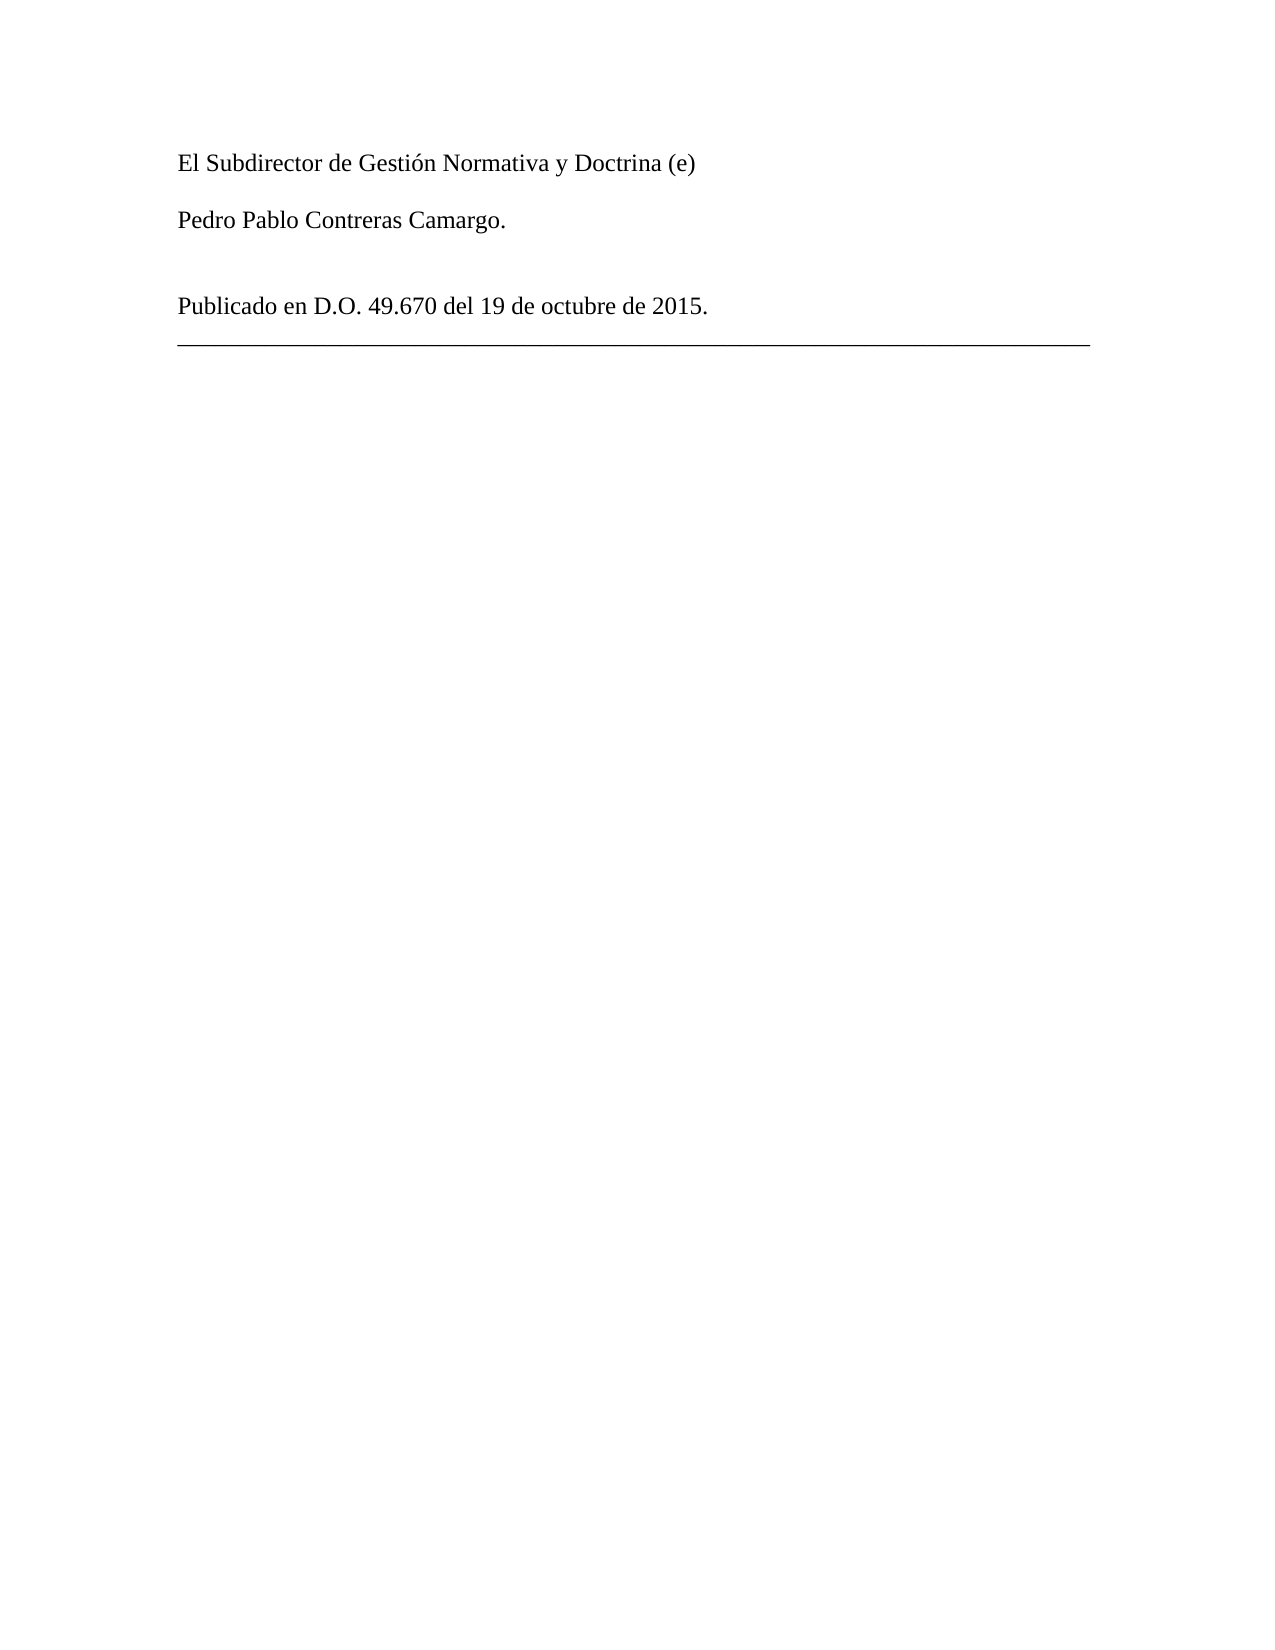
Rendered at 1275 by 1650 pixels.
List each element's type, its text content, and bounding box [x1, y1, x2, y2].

text El Subdirector de Gestión Normativa y Doctrina (e) [177, 148, 1098, 176]
text _________________________________________________________________________ [177, 320, 1098, 349]
text Publicado en D.O. 49.670 del 19 de octubre de 2015. [177, 291, 1098, 320]
text Pedro Pablo Contreras Camargo. [177, 205, 1098, 234]
